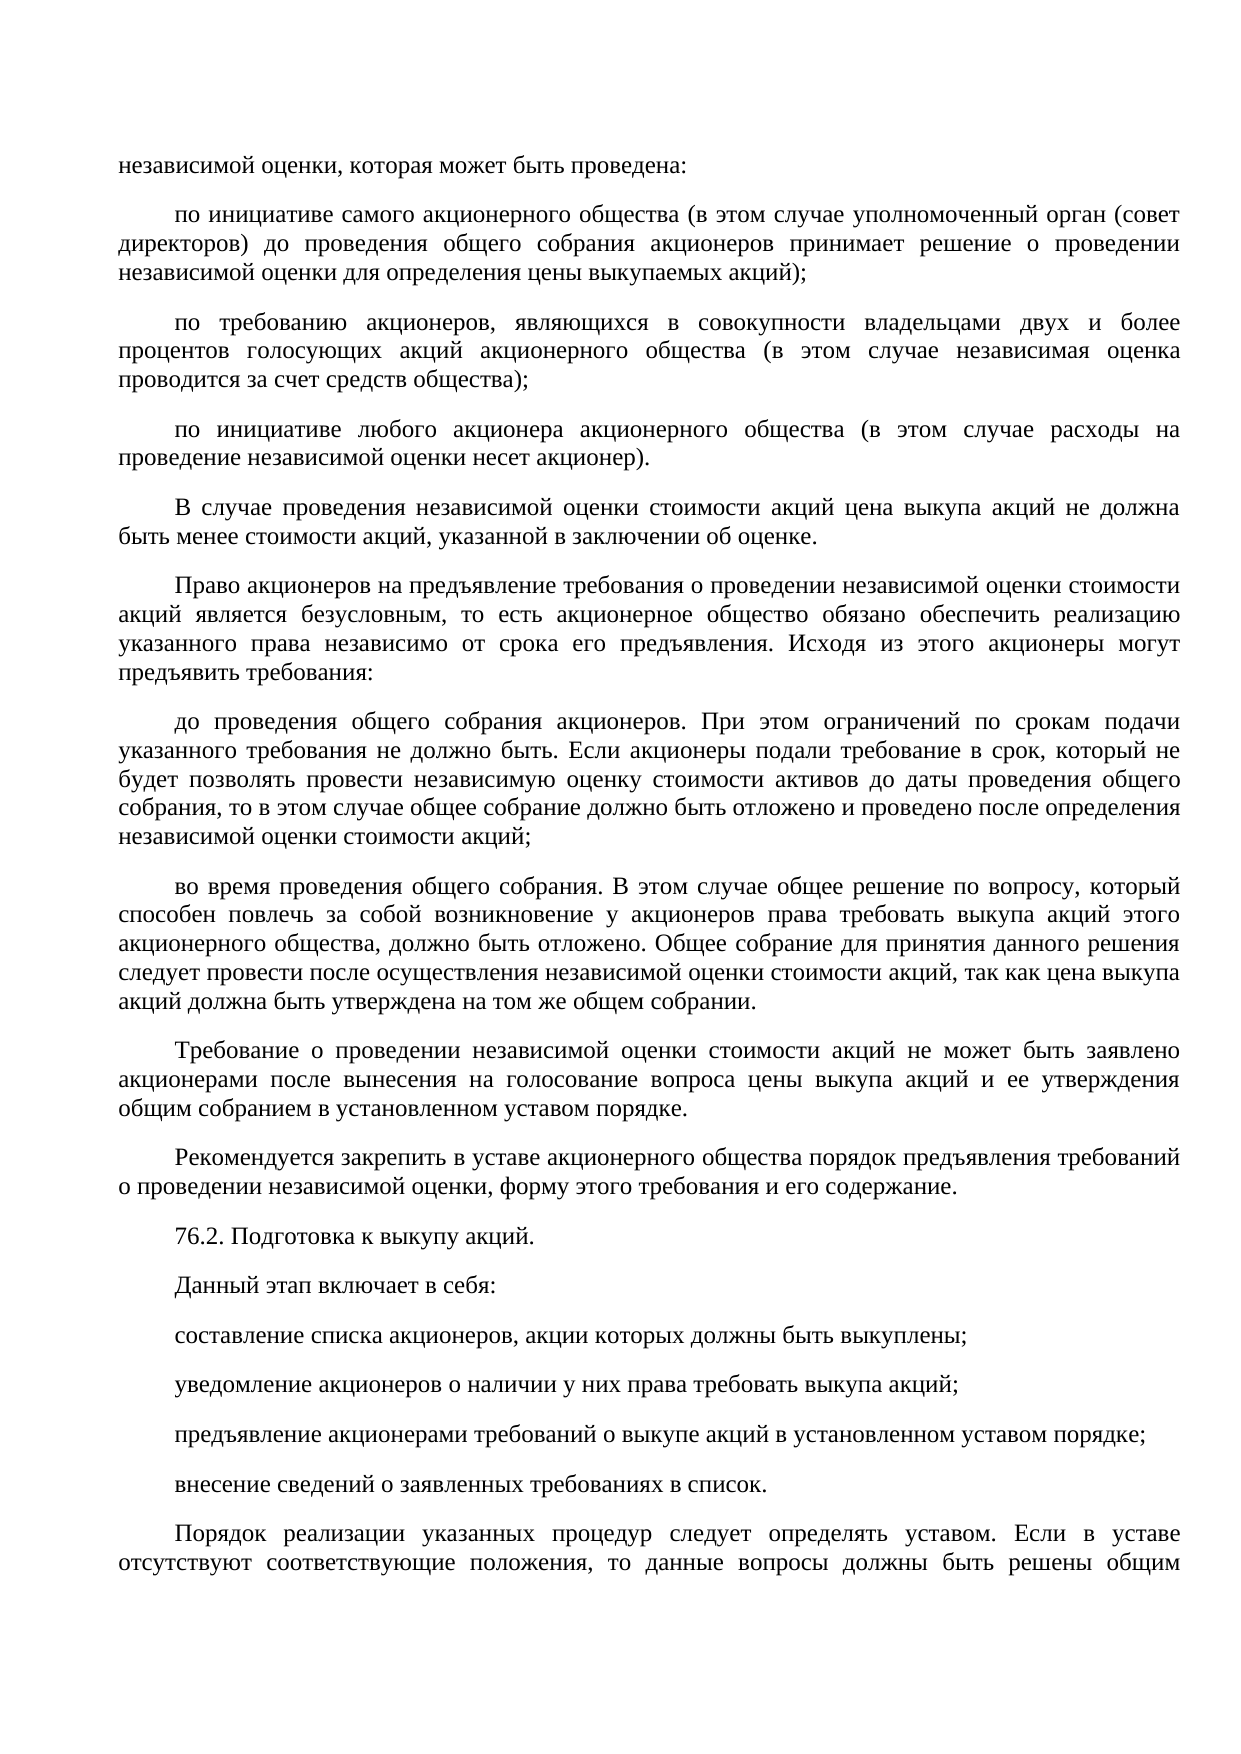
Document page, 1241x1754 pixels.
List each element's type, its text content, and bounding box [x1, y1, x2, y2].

text Рекомендуется закрепить в уставе акционерного общества порядок предъявления требований о проведении независимой оценки, форму этого требования и его содержание. [118, 1142, 1181, 1200]
text 76.2. Подготовка к выкупу акций. [118, 1221, 1181, 1249]
text составление списка акционеров, акции которых должны быть выкуплены; [118, 1320, 1181, 1349]
text уведомление акционеров о наличии у них права требовать выкупа акций; [118, 1369, 1181, 1398]
text Право акционеров на предъявление требования о проведении независимой оценки стоимости акций является безусловным, то есть акционерное общество обязано обеспечить реализацию указанного права независимо от срока его предъявления. Исходя из этого акционеры могут предъявить требования: [118, 570, 1181, 685]
text во время проведения общего собрания. В этом случае общее решение по вопросу, который способен повлечь за собой возникновение у акционеров права требовать выкупа акций этого акционерного общества, должно быть отложено. Общее собрание для принятия данного решения следует провести после осуществления независимой оценки стоимости акций, так как цена выкупа акций должна быть утверждена на том же общем собрании. [118, 871, 1181, 1014]
text Данный этап включает в себя: [118, 1270, 1181, 1299]
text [118, 1518, 1181, 1576]
text по требованию акционеров, являющихся в совокупности владельцами двух и более процентов голосующих акций акционерного общества (в этом случае независимая оценка проводится за счет средств общества); [118, 307, 1181, 393]
text предъявление акционерами требований о выкупе акций в установленном уставом порядке; [118, 1419, 1181, 1448]
text Требование о проведении независимой оценки стоимости акций не может быть заявлено акционерами после вынесения на голосование вопроса цены выкупа акций и ее утверждения общим собранием в установленном уставом порядке. [118, 1035, 1181, 1122]
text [118, 150, 1181, 179]
text по инициативе самого акционерного общества (в этом случае уполномоченный орган (совет директоров) до проведения общего собрания акционеров принимает решение о проведении независимой оценки для определения цены выкупаемых акций); [118, 199, 1181, 286]
text по инициативе любого акционера акционерного общества (в этом случае расходы на проведение независимой оценки несет акционер). [118, 414, 1181, 471]
text до проведения общего собрания акционеров. При этом ограничений по срокам подачи указанного требования не должно быть. Если акционеры подали требование в срок, который не будет позволять провести независимую оценку стоимости активов до даты проведения общего собрания, то в этом случае общее собрание должно быть отложено и проведено после определения независимой оценки стоимости акций; [118, 706, 1181, 850]
text В случае проведения независимой оценки стоимости акций цена выкупа акций не должна быть менее стоимости акций, указанной в заключении об оценке. [118, 492, 1181, 549]
text внесение сведений о заявленных требованиях в список. [118, 1469, 1181, 1497]
